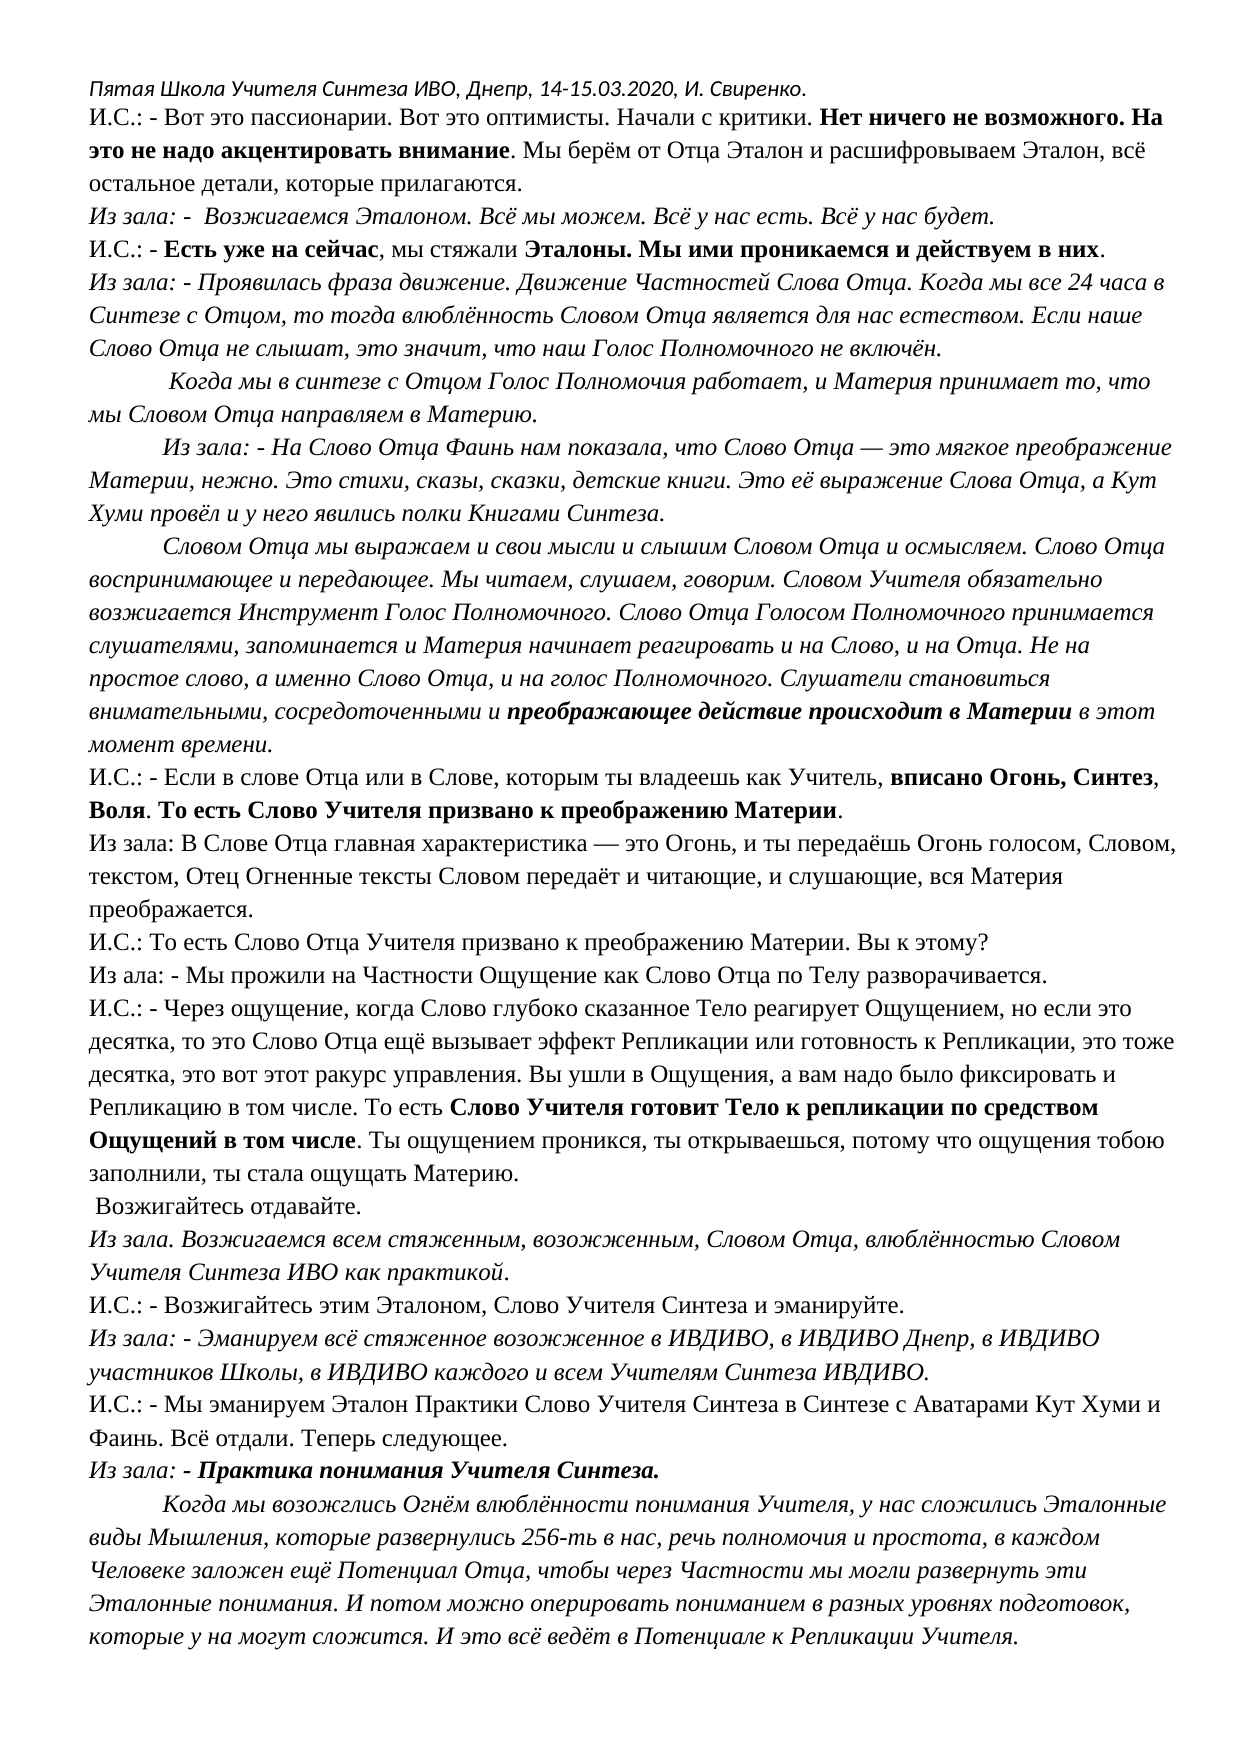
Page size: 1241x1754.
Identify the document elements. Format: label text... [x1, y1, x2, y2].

text Из зала: В Слове Отца главная характеристика — это Огонь, и ты передаёшь Огонь голосом, Словом, текстом, Отец Огненные тексты Словом передаёт и читающие, и слушающие, вся Материя преображается. [89, 828, 1181, 923]
text И.С.: То есть Слово Отца Учителя призвано к преображению Материи. Вы к этому? [89, 927, 1181, 956]
text И.С.: - Через ощущение, когда Слово глубоко сказанное Тело реагирует Ощущением, но если это десятка, то это Слово Отца ещё вызывает эффект Репликации или готовность к Репликации, это тоже десятка, это вот этот ракурс управления. Вы ушли в Ощущения, а вам надо было фиксировать и Репликацию в том числе. То есть Слово Учителя готовит Тело к репликации по средством Ощущений в том числе. Ты ощущением проникся, ты открываешься, потому что ощущения тобою заполнили, ты стала ощущать Материю. [89, 993, 1181, 1187]
text Из зала: - Проявилась фраза движение. Движение Частностей Слова Отца. Когда мы все 24 часа в Синтезе с Отцом, то тогда влюблённость Словом Отца является для нас естеством. Если наше Слово Отца не слышат, это значит, что наш Голос Полномочного не включён. [89, 267, 1181, 362]
text Из зала. Возжигаемся всем стяженным, возожженным, Словом Отца, влюблённостью Словом Учителя Синтеза ИВО как практикой. [89, 1224, 1181, 1286]
text И.С.: - Вот это пассионарии. Вот это оптимисты. Начали с критики. Нет ничего не возможного. На это не надо акцентировать внимание. Мы берём от Отца Эталон и расшифровываем Эталон, всё остальное детали, которые прилагаются. [89, 102, 1181, 197]
text Когда мы в синтезе с Отцом Голос Полномочия работает, и Материя принимает то, что мы Словом Отца направляем в Материю. [89, 366, 1181, 428]
text Возжигайтесь отдавайте. [89, 1191, 1181, 1220]
text Словом Отца мы выражаем и свои мысли и слышим Словом Отца и осмысляем. Слово Отца воспринимающее и передающее. Мы читаем, слушаем, говорим. Словом Учителя обязательно возжигается Инструмент Голос Полномочного. Слово Отца Голосом Полномочного принимается слушателями, запоминается и Материя начинает реагировать и на Слово, и на Отца. Не на простое слово, а именно Слово Отца, и на голос Полномочного. Слушатели становиться внимательными, сосредоточенными и преображающее действие происходит в Материи в этот момент времени. [89, 531, 1181, 758]
text И.С.: - Если в слове Отца или в Слове, которым ты владеешь как Учитель, вписано Огонь, Синтез, Воля. То есть Слово Учителя призвано к преображению Материи. [89, 762, 1181, 824]
text Из зала: - Практика понимания Учителя Синтеза. [89, 1456, 1181, 1484]
text И.С.: - Мы эманируем Эталон Практики Слово Учителя Синтеза в Синтезе с Аватарами Кут Хуми и Фаинь. Всё отдали. Теперь следующее. [89, 1389, 1181, 1451]
text Когда мы возожглись Огнём влюблённости понимания Учителя, у нас сложились Эталонные виды Мышления, которые развернулись 256-ть в нас, речь полномочия и простота, в каждом Человеке заложен ещё Потенциал Отца, чтобы через Частности мы могли развернуть эти Эталонные понимания. И потом можно оперировать пониманием в разных уровнях подготовок, которые у на могут сложится. И это всё ведёт в Потенциале к Репликации Учителя. [89, 1489, 1181, 1649]
text Из зала: - Эманируем всё стяженное возожженное в ИВДИВО, в ИВДИВО Днепр, в ИВДИВО участников Школы, в ИВДИВО каждого и всем Учителям Синтеза ИВДИВО. [89, 1323, 1181, 1385]
text И.С.: - Есть уже на сейчас, мы стяжали Эталоны. Мы ими проникаемся и действуем в них. [89, 234, 1181, 263]
text Из ала: - Мы прожили на Частности Ощущение как Слово Отца по Телу разворачивается. [89, 960, 1181, 989]
text И.С.: - Возжигайтесь этим Эталоном, Слово Учителя Синтеза и эманируйте. [89, 1291, 1181, 1319]
text Из зала: - На Слово Отца Фаинь нам показала, что Слово Отца — это мягкое преображение Материи, нежно. Это стихи, сказы, сказки, детские книги. Это её выражение Слова Отца, а Кут Хуми провёл и у него явились полки Книгами Синтеза. [89, 432, 1181, 527]
text Из зала: - Возжигаемся Эталоном. Всё мы можем. Всё у нас есть. Всё у нас будет. [89, 201, 1181, 229]
